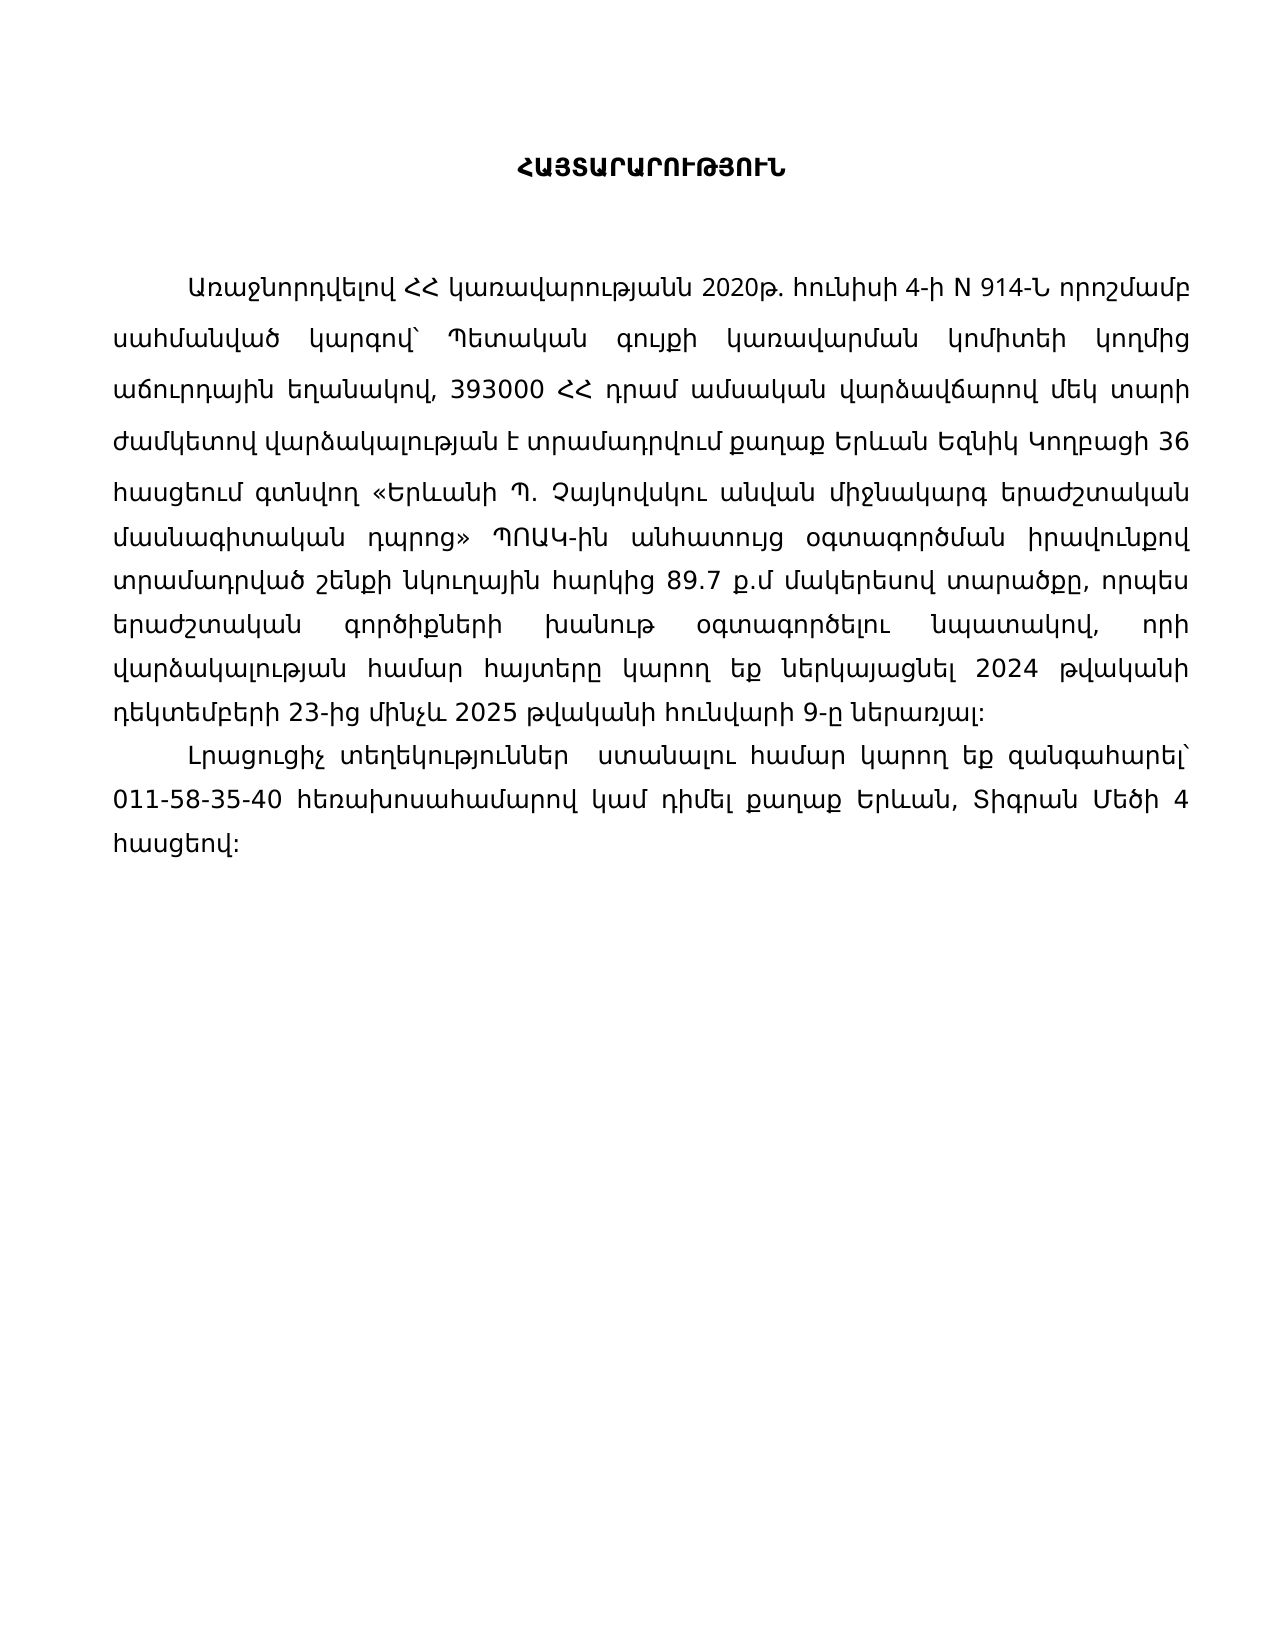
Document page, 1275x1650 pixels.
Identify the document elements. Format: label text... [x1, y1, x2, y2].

text Լրացուցիչ տեղեկություններ ստանալու համար կարող եք զանգահարել՝ 011-58-35-40 հեռախոսահամարով կամ դիմել քաղաք Երևան, Տիգրան Մեծի 4 հասցեով: [112, 742, 1191, 858]
text ՀԱՅՏԱՐԱՐՈՒԹՅՈՒՆ [112, 150, 1191, 184]
text Առաջնորդվելով ՀՀ կառավարությանն 2020թ. հունիսի 4-ի N 914-Ն որոշմամբ սահմանված կարգով՝ Պետական գույքի կառավարման կոմիտեի կողմից աճուրդային եղանակով, 393000 ՀՀ դրամ ամսական վարձավճարով մեկ տարի ժամկետով վարձակալության է տրամադրվում քաղաք Երևան Եզնիկ Կողբացի 36 հասցեում գտնվող «Երևանի Պ. Չայկովսկու անվան միջնակարգ երաժշտական մասնագիտական դպրոց» ՊՈԱԿ-ին անհատույց օգտագործման իրավունքով տրամադրված շենքի նկուղային հարկից 89.7 ք.մ մակերեսով տարածքը, որպես երաժշտական գործիքների խանութ օգտագործելու նպատակով, որի վարձակալության համար հայտերը կարող եք ներկայացնել 2024 թվականի դեկտեմբերի 23-ից մինչև 2025 թվականի հունվարի 9-ը ներառյալ: [112, 270, 1191, 727]
